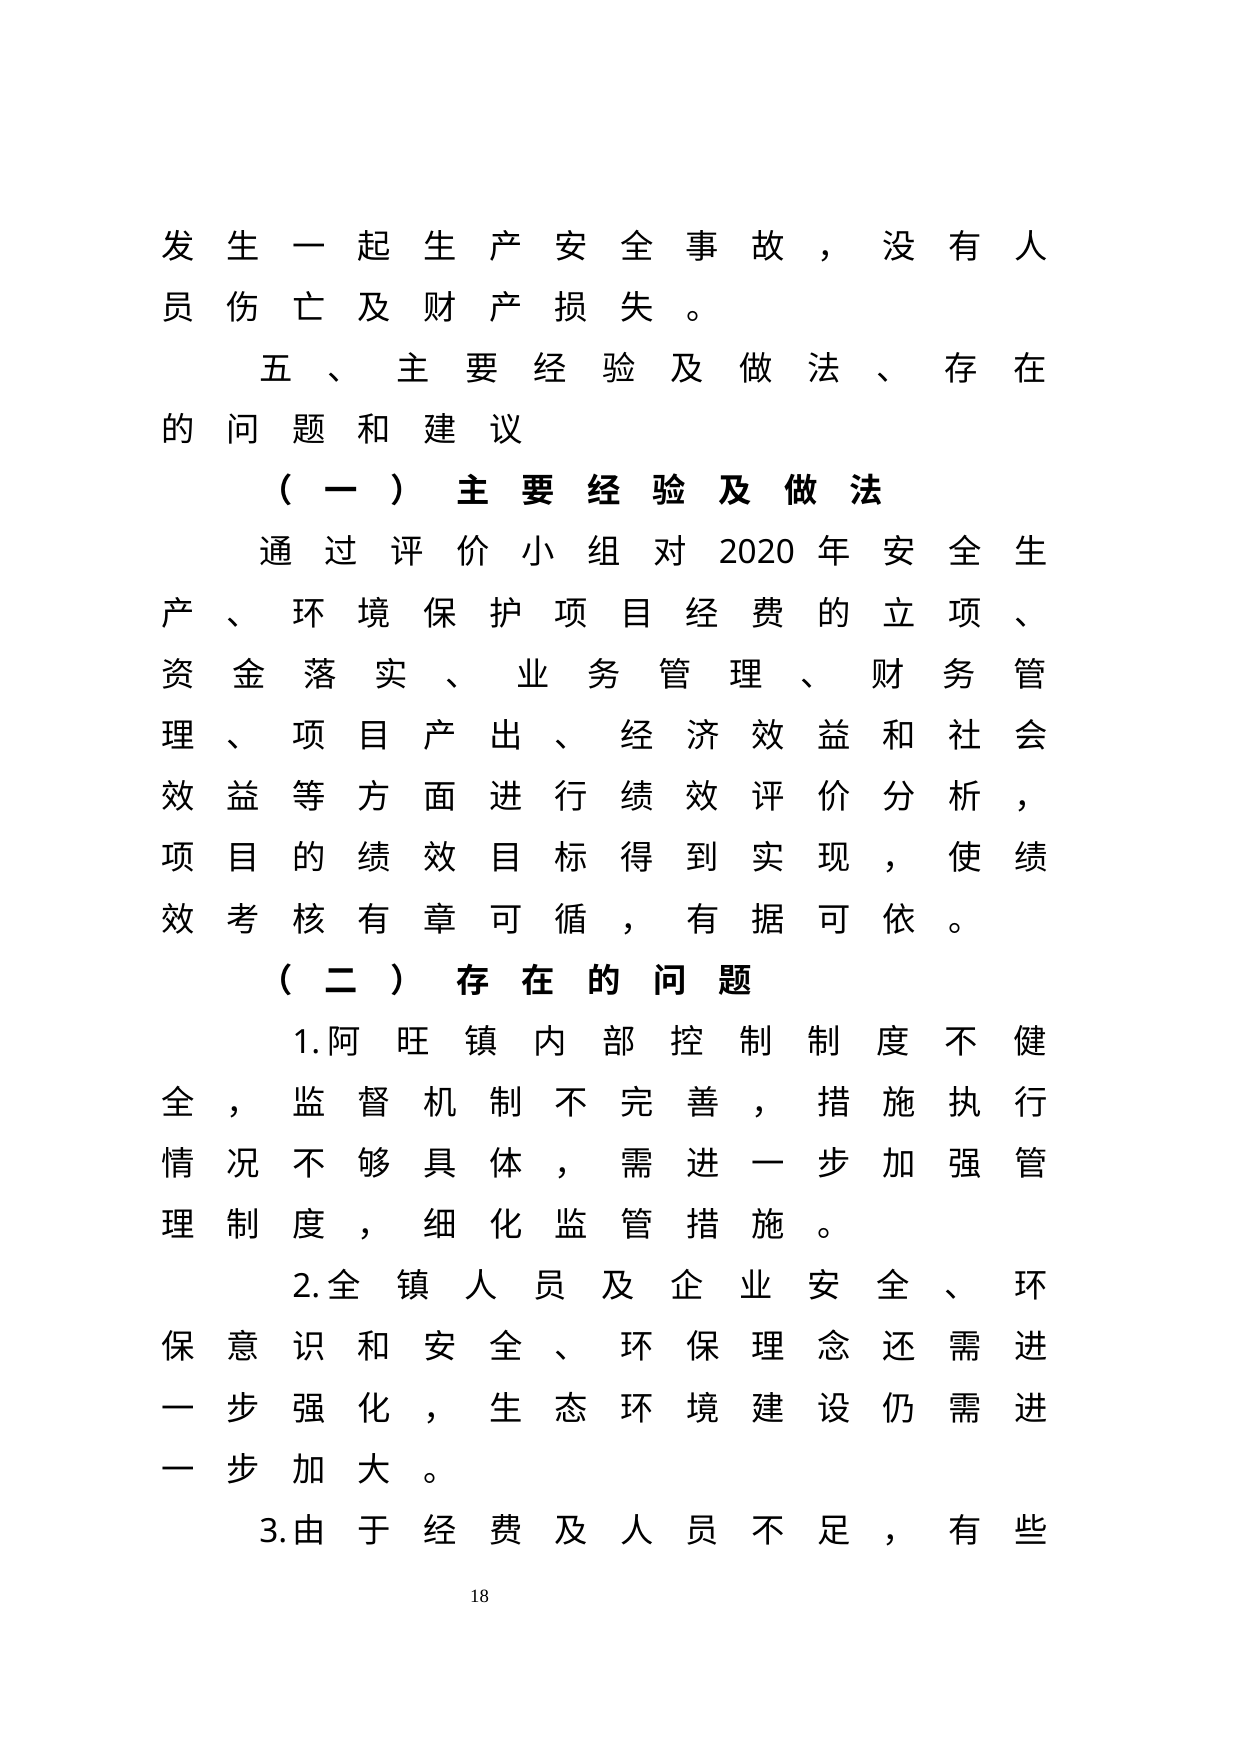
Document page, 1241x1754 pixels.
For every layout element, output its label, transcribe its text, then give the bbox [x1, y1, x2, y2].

text 2.全镇人员及企业安全、环保意识和安全、环保理念还需进一步强化，生态环境建设仍需进一步加大。 [161, 1253, 1079, 1497]
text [161, 213, 1079, 336]
text （一）主要经验及做法 [161, 458, 1079, 519]
text 五、主要经验及做法、存在的问题和建议 [161, 336, 1079, 458]
text 通过评价小组对2020年安全生产、环境保护项目经费的立项、资金落实、业务管理、财务管理、项目产出、经济效益和社会效益等方面进行绩效评价分析，项目的绩效目标得到实现，使绩效考核有章可循，有据可依。 [161, 519, 1079, 947]
list 存在的问题 [161, 947, 1079, 1008]
list 1.阿旺镇内部控制制度不健全，监督机制不完善，措施执行情况不够具体，需进一步加强管理制度，细化监管措施。 [161, 1008, 1079, 1253]
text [161, 1497, 1079, 1558]
